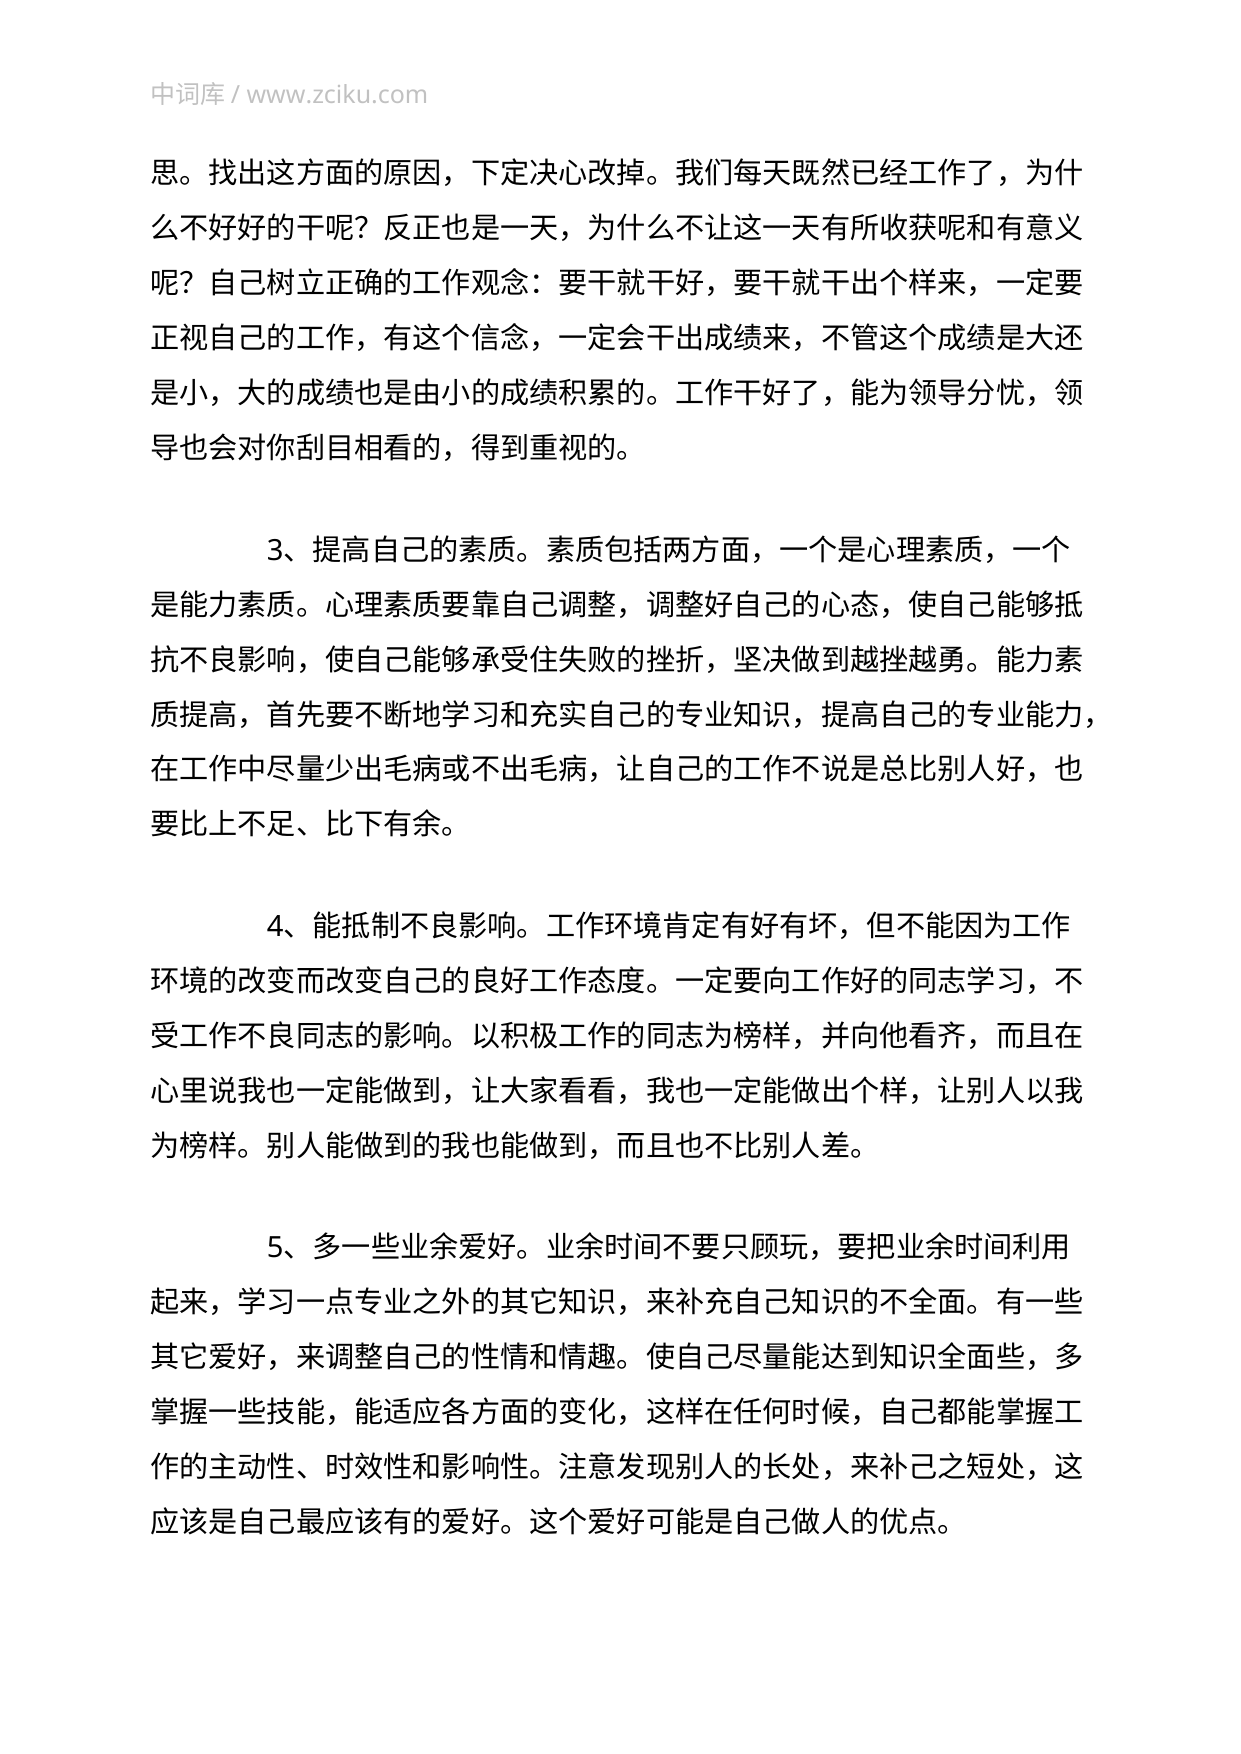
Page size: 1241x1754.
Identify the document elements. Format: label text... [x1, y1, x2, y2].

text 5、多一些业余爱好。业余时间不要只顾玩，要把业余时间利用起来，学习一点专业之外的其它知识，来补充自己知识的不全面。有一些其它爱好，来调整自己的性情和情趣。使自己尽量能达到知识全面些，多掌握一些技能，能适应各方面的变化，这样在任何时候，自己都能掌握工作的主动性、时效性和影响性。注意发现别人的长处，来补己之短处，这应该是自己最应该有的爱好。这个爱好可能是自己做人的优点。 [150, 1224, 1090, 1541]
text 4、能抵制不良影响。工作环境肯定有好有坏，但不能因为工作环境的改变而改变自己的良好工作态度。一定要向工作好的同志学习，不受工作不良同志的影响。以积极工作的同志为榜样，并向他看齐，而且在心里说我也一定能做到，让大家看看，我也一定能做出个样，让别人以我为榜样。别人能做到的我也能做到，而且也不比别人差。 [150, 903, 1090, 1164]
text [150, 150, 1090, 467]
text 3、提高自己的素质。素质包括两方面，一个是心理素质，一个是能力素质。心理素质要靠自己调整，调整好自己的心态，使自己能够抵抗不良影响，使自己能够承受住失败的挫折，坚决做到越挫越勇。能力素质提高，首先要不断地学习和充实自己的专业知识，提高自己的专业能力，在工作中尽量少出毛病或不出毛病，让自己的工作不说是总比别人好，也要比上不足、比下有余。 [150, 526, 1090, 843]
